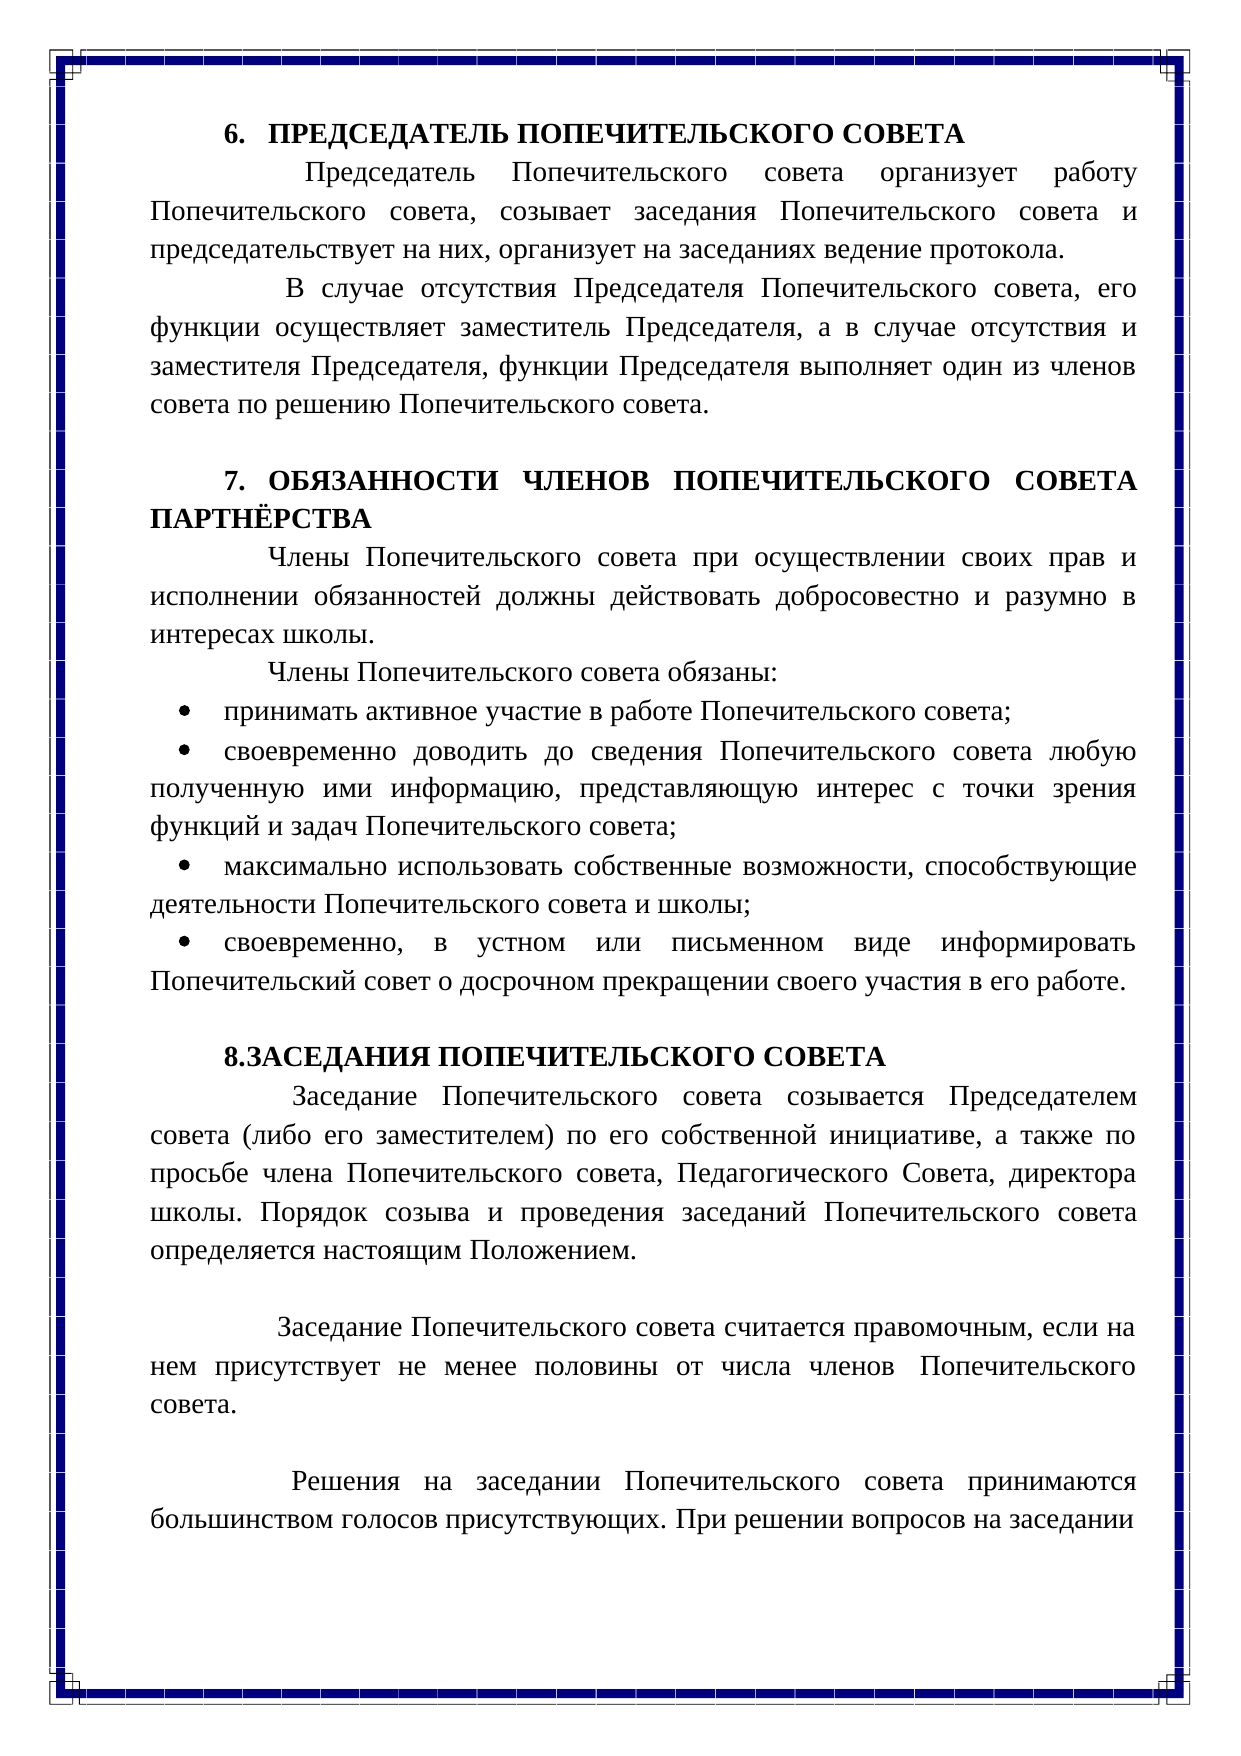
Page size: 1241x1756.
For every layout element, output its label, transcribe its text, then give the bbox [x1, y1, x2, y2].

list Решения на заседании Попечительского совета принимаются большинством голосов присутствующих. При решении вопросов на заседании [150, 1463, 1137, 1535]
list Члены Попечительского совета при осуществлении своих прав и исполнении обязанностей должны действовать добросовестно и разумно в интересах школы. [150, 539, 1136, 650]
list своевременно, в устном или письменном виде информировать Попечительский совет о досрочном прекращении своего участия в его работе. [150, 924, 1136, 996]
list ПРЕДСЕДАТЕЛЬ ПОПЕЧИТЕЛЬСКОГО СОВЕТА [223, 116, 1151, 149]
list ЗАСЕДАНИЯ ПОПЕЧИТЕЛЬСКОГО СОВЕТА [223, 1039, 1151, 1073]
list максимально использовать собственные возможности, способствующие деятельности Попечительского совета и школы; [150, 848, 1138, 919]
list ОБЯЗАННОСТИ ЧЛЕНОВ ПОПЕЧИТЕЛЬСКОГО СОВЕТА ПАРТНЁРСТВА [150, 463, 1137, 534]
list Члены Попечительского совета обязаны: [223, 655, 1151, 688]
list принимать активное участие в работе Попечительского совета; [179, 693, 1151, 727]
list своевременно доводить до сведения Попечительского совета любую полученную ими информацию, представляющую интерес с точки зрения функций и задач Попечительского совета; [150, 733, 1137, 842]
list Заседание Попечительского совета созывается Председателем совета (либо его заместителем) по его собственной инициативе, а также по просьбе члена Попечительского совета, Педагогического Совета, директора школы. Порядок созыва и проведения заседаний Попечительского совета определяется настоящим Положением. [150, 1078, 1137, 1266]
list В случае отсутствия Председателя Попечительского совета, его функции осуществляет заместитель Председателя, а в случае отсутствия и заместителя Председателя, функции Председателя выполняет один из членов совета по решению Попечительского совета. [150, 271, 1137, 420]
list Председатель Попечительского совета организует работу Попечительского совета, созывает заседания Попечительского совета и председательствует на них, организует на заседаниях ведение протокола. [150, 154, 1137, 265]
list Заседание Попечительского совета считается правомочным, если на нем присутствует не менее половины от числа членов Попечительского совета. [150, 1309, 1136, 1420]
